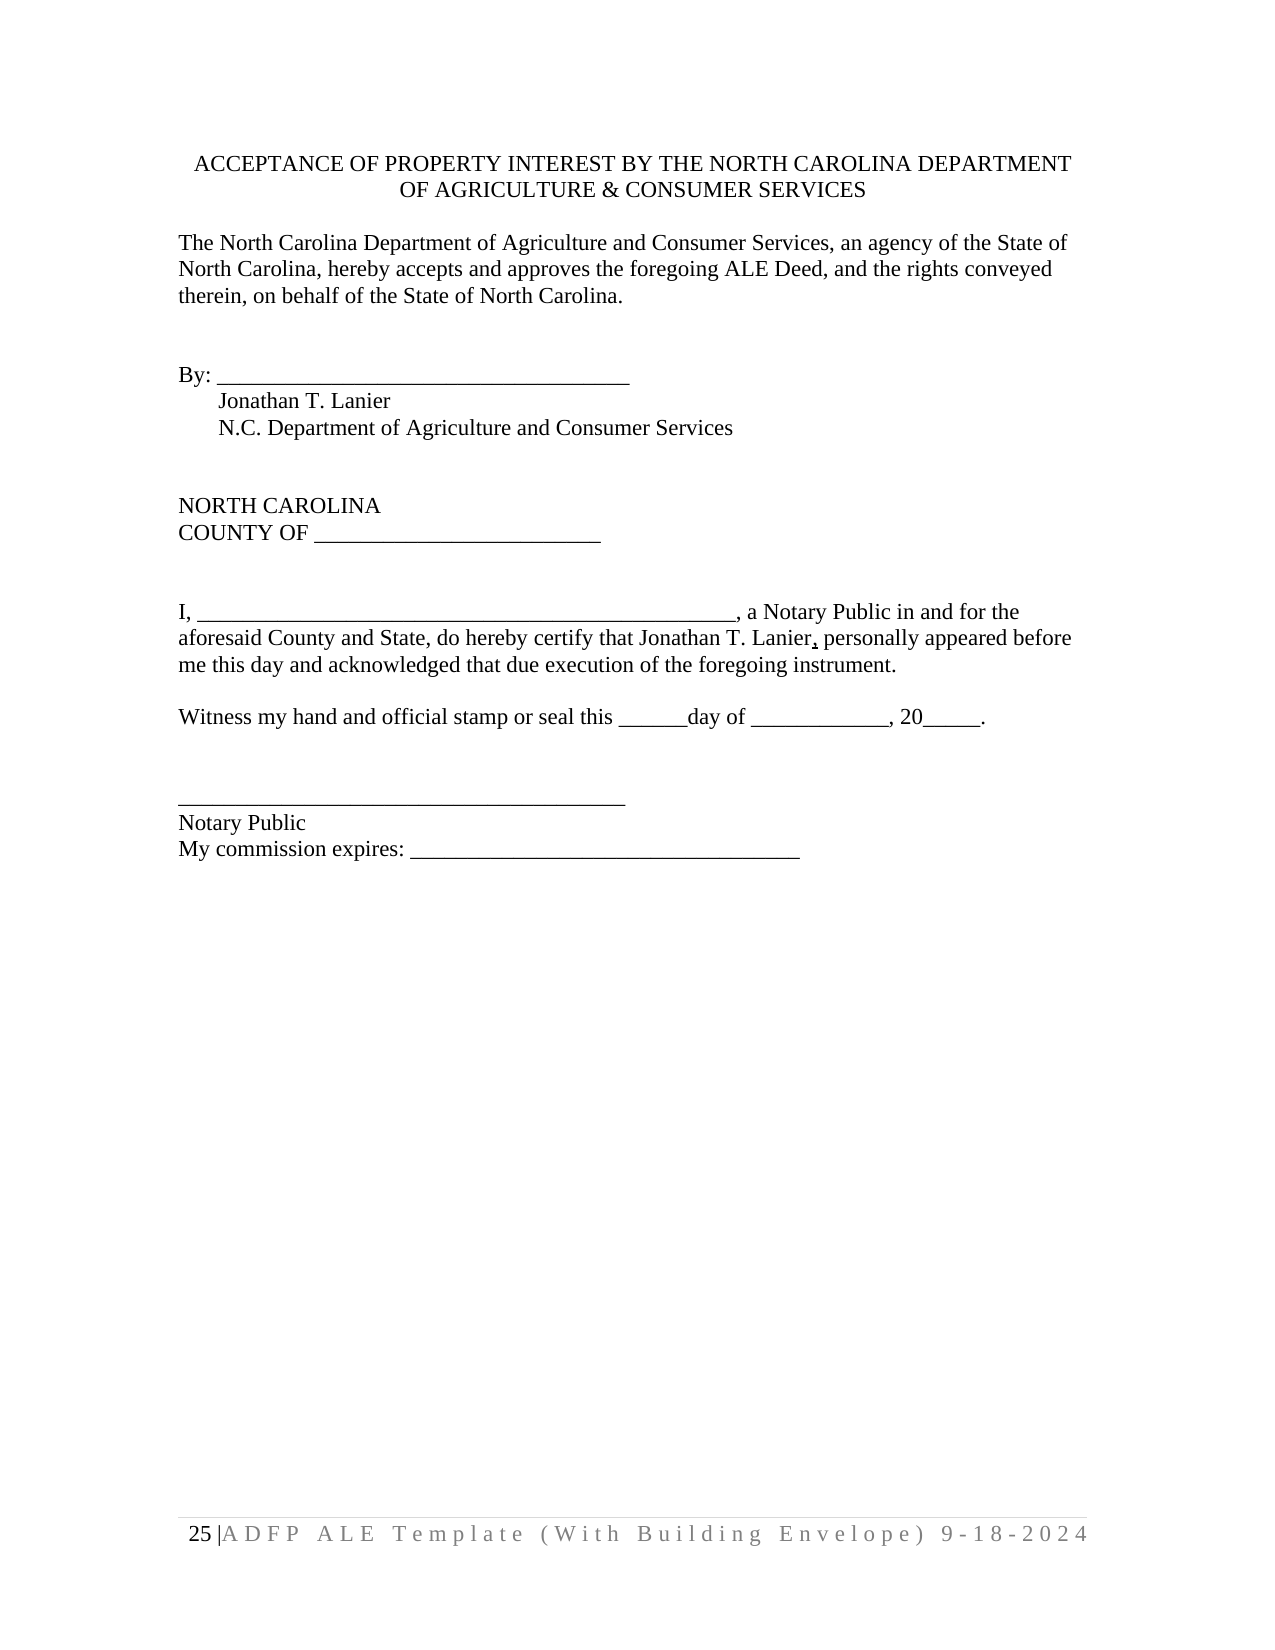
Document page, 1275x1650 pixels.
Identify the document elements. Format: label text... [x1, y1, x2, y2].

text ACCEPTANCE OF PROPERTY INTEREST BY THE NORTH CAROLINA DEPARTMENT OF AGRICULTURE & CONSUMER SERVICES [178, 150, 1087, 203]
text Jonathan T. Lanier [178, 387, 1087, 413]
text Notary Public [178, 809, 1087, 835]
text N.C. Department of Agriculture and Consumer Services [178, 413, 1087, 440]
text By: ____________________________________ [178, 361, 1087, 387]
text COUNTY OF _________________________ [178, 519, 1087, 545]
text My commission expires: __________________________________ [178, 835, 1087, 862]
text The North Carolina Department of Agriculture and Consumer Services, an agency of the State of North Carolina, hereby accepts and approves the foregoing ALE Deed, and the rights conveyed therein, on behalf of the State of North Carolina. [178, 229, 1087, 308]
text I, _______________________________________________, a Notary Public in and for the aforesaid County and State, do hereby certify that Jonathan T. Lanier, personally appeared before me this day and acknowledged that due execution of the foregoing instrument. [178, 598, 1087, 677]
text NORTH CAROLINA [178, 493, 1087, 519]
text _______________________________________ [178, 782, 1087, 809]
text Witness my hand and official stamp or seal this ______day of ____________, 20_____. [178, 703, 1087, 730]
